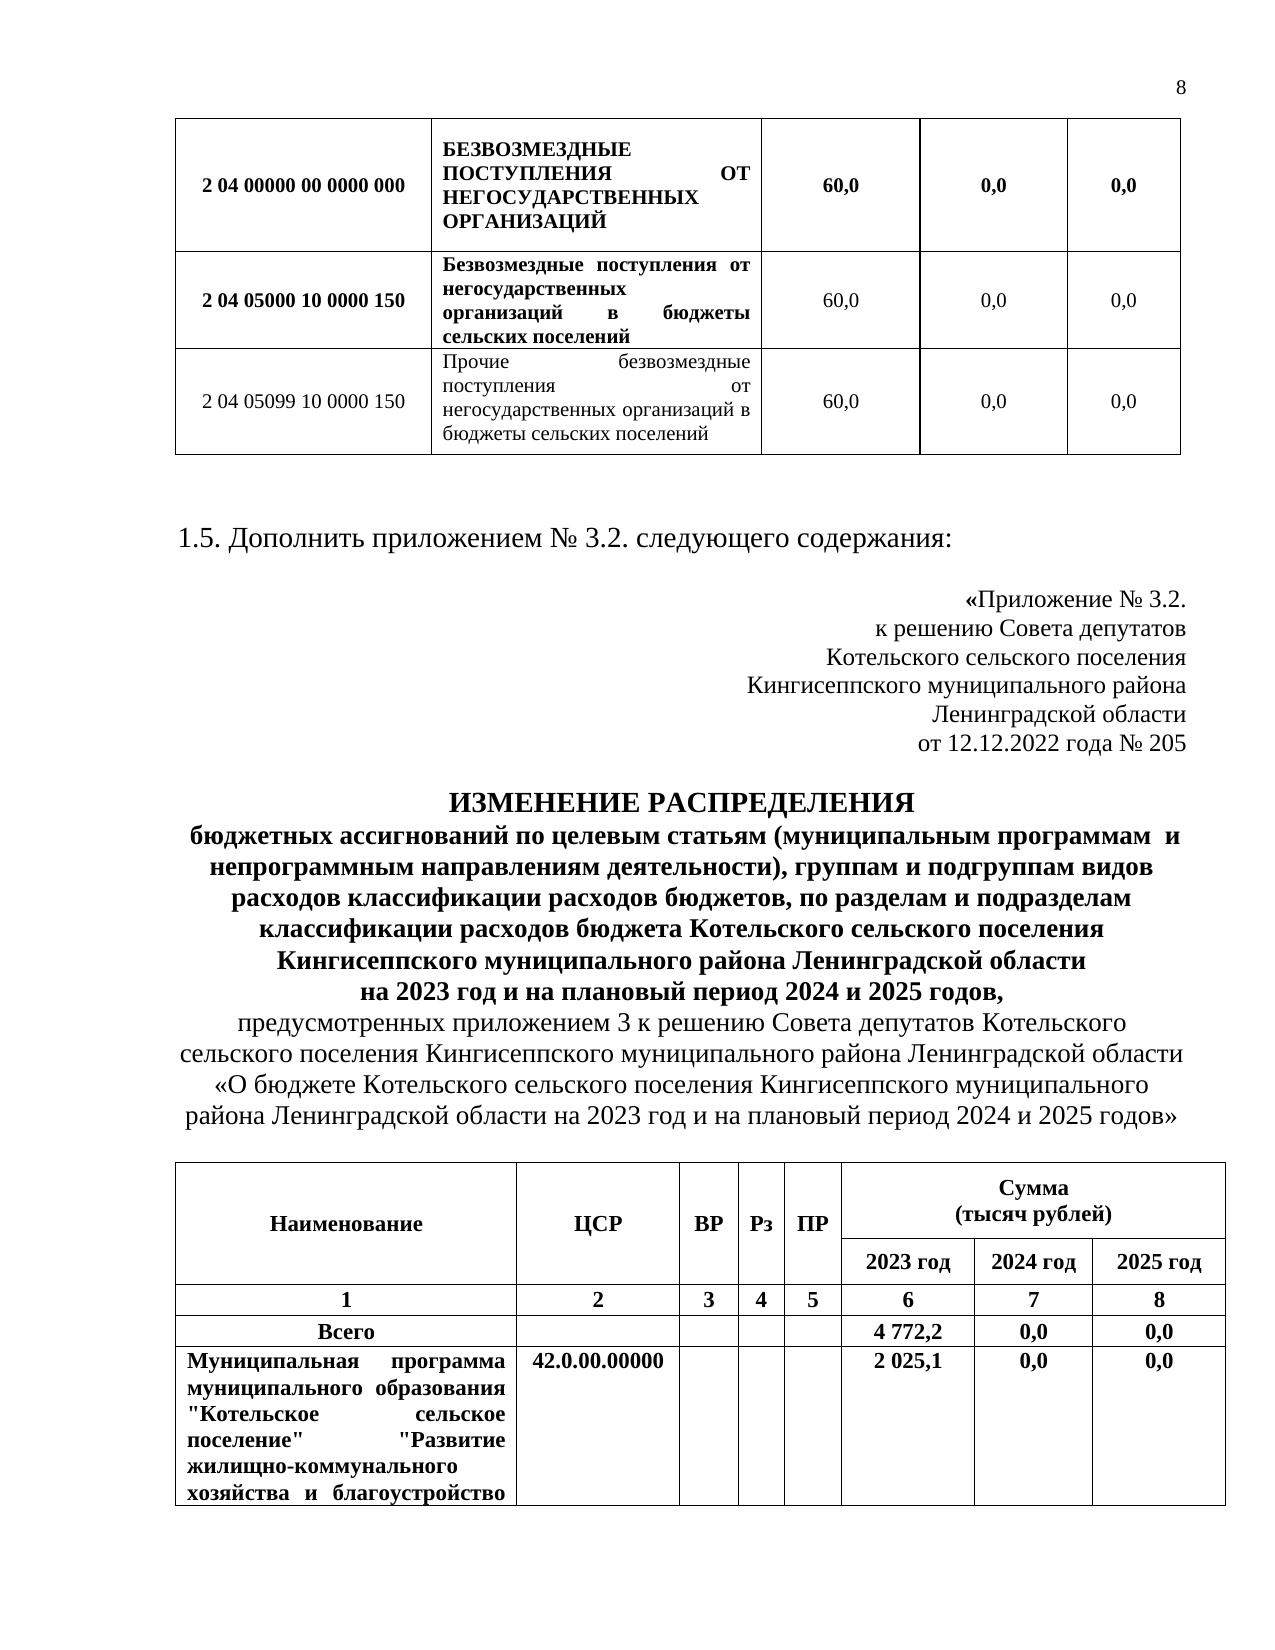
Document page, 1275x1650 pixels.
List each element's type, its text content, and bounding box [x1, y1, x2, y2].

table_cell 2024 год [975, 1239, 1092, 1284]
table_cell 0,0 [975, 1316, 1092, 1346]
table_cell 0,0 [1093, 1347, 1225, 1505]
table_header ЦСР [517, 1163, 679, 1284]
table_cell 3 [680, 1285, 738, 1315]
table_cell Прочие безвозмездные поступления от негосударственных организаций в бюджеты сельских поселений [432, 349, 761, 454]
table_cell 0,0 [1068, 252, 1180, 348]
text Котельского сельского поселения Кингисеппского муниципального района Ленинградской области [738, 642, 1186, 728]
table_cell 60,0 [762, 119, 919, 251]
table_cell 7 [975, 1285, 1092, 1315]
table_cell 0,0 [921, 252, 1067, 348]
table_cell 1 [176, 1285, 516, 1315]
table_cell 0,0 [1068, 349, 1180, 454]
table_header Рз [739, 1163, 784, 1284]
text предусмотренных приложением 3 к решению Совета депутатов Котельского сельского поселения Кингисеппского муниципального района Ленинградской области «О бюджете Котельского сельского поселения Кингисеппского муниципального района Ленинградской области на 2023 год и на плановый период 2024 и 2025 годов» [177, 1006, 1186, 1131]
table_cell 2 04 05000 10 0000 150 [176, 252, 431, 348]
table_cell 0,0 [1093, 1316, 1225, 1346]
table_cell 2 04 00000 00 0000 000 [176, 119, 431, 251]
table_cell 0,0 [975, 1347, 1092, 1505]
table_cell 2025 год [1093, 1239, 1225, 1284]
table_header ВР [680, 1163, 738, 1284]
table_cell 2 025,1 [842, 1347, 974, 1505]
table_cell 0,0 [1068, 119, 1180, 251]
table_cell 2 04 05099 10 0000 150 [176, 349, 431, 454]
text бюджетных ассигнований по целевым статьям (муниципальным программам и непрограммным направлениям деятельности), группам и подгруппам видов расходов классификации расходов бюджетов, по разделам и подразделам классификации расходов бюджета Котельского сельского поселения Кингисеппского муниципального района Ленинградской области [177, 819, 1186, 975]
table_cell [176, 1347, 516, 1505]
table_cell [739, 1316, 784, 1346]
table_cell Всего [176, 1316, 516, 1346]
table_cell 2 [517, 1285, 679, 1315]
table_header Сумма (тысяч рублей) [842, 1163, 1225, 1238]
table_cell 6 [842, 1285, 974, 1315]
table_cell [680, 1316, 738, 1346]
text к решению Совета депутатов [177, 613, 1186, 642]
table_cell 2023 год [842, 1239, 974, 1284]
text на 2023 год и на плановый период 2024 и 2025 годов, [177, 975, 1186, 1006]
table_header Наименование [176, 1163, 516, 1284]
table_cell 42.0.00.00000 [517, 1347, 679, 1505]
table_cell 4 772,2 [842, 1316, 974, 1346]
table_cell 5 [785, 1285, 841, 1315]
table_cell 0,0 [921, 349, 1067, 454]
table_cell 8 [1093, 1285, 1225, 1315]
text ИЗМЕНЕНИЕ РАСПРЕДЕЛЕНИЯ [177, 786, 1186, 819]
table_cell 60,0 [762, 252, 919, 348]
table_cell [785, 1316, 841, 1346]
table_cell [739, 1347, 784, 1505]
text «Приложение № 3.2. [177, 584, 1186, 613]
table_header ПР [785, 1163, 841, 1284]
table_cell [680, 1347, 738, 1505]
table_cell [517, 1316, 679, 1346]
table_cell БЕЗВОЗМЕЗДНЫЕ ПОСТУПЛЕНИЯ ОТ НЕГОСУДАРСТВЕННЫХ ОРГАНИЗАЦИЙ [432, 119, 761, 251]
table_cell [785, 1347, 841, 1505]
table_cell Безвозмездные поступления от негосударственных организаций в бюджеты сельских поселений [432, 252, 761, 348]
text от 12.12.2022 года № 205 [738, 728, 1186, 757]
text 1.5. Дополнить приложением № 3.2. следующего содержания: [177, 520, 1186, 553]
table_cell 0,0 [921, 119, 1067, 251]
table_cell 4 [739, 1285, 784, 1315]
table_cell 60,0 [762, 349, 919, 454]
